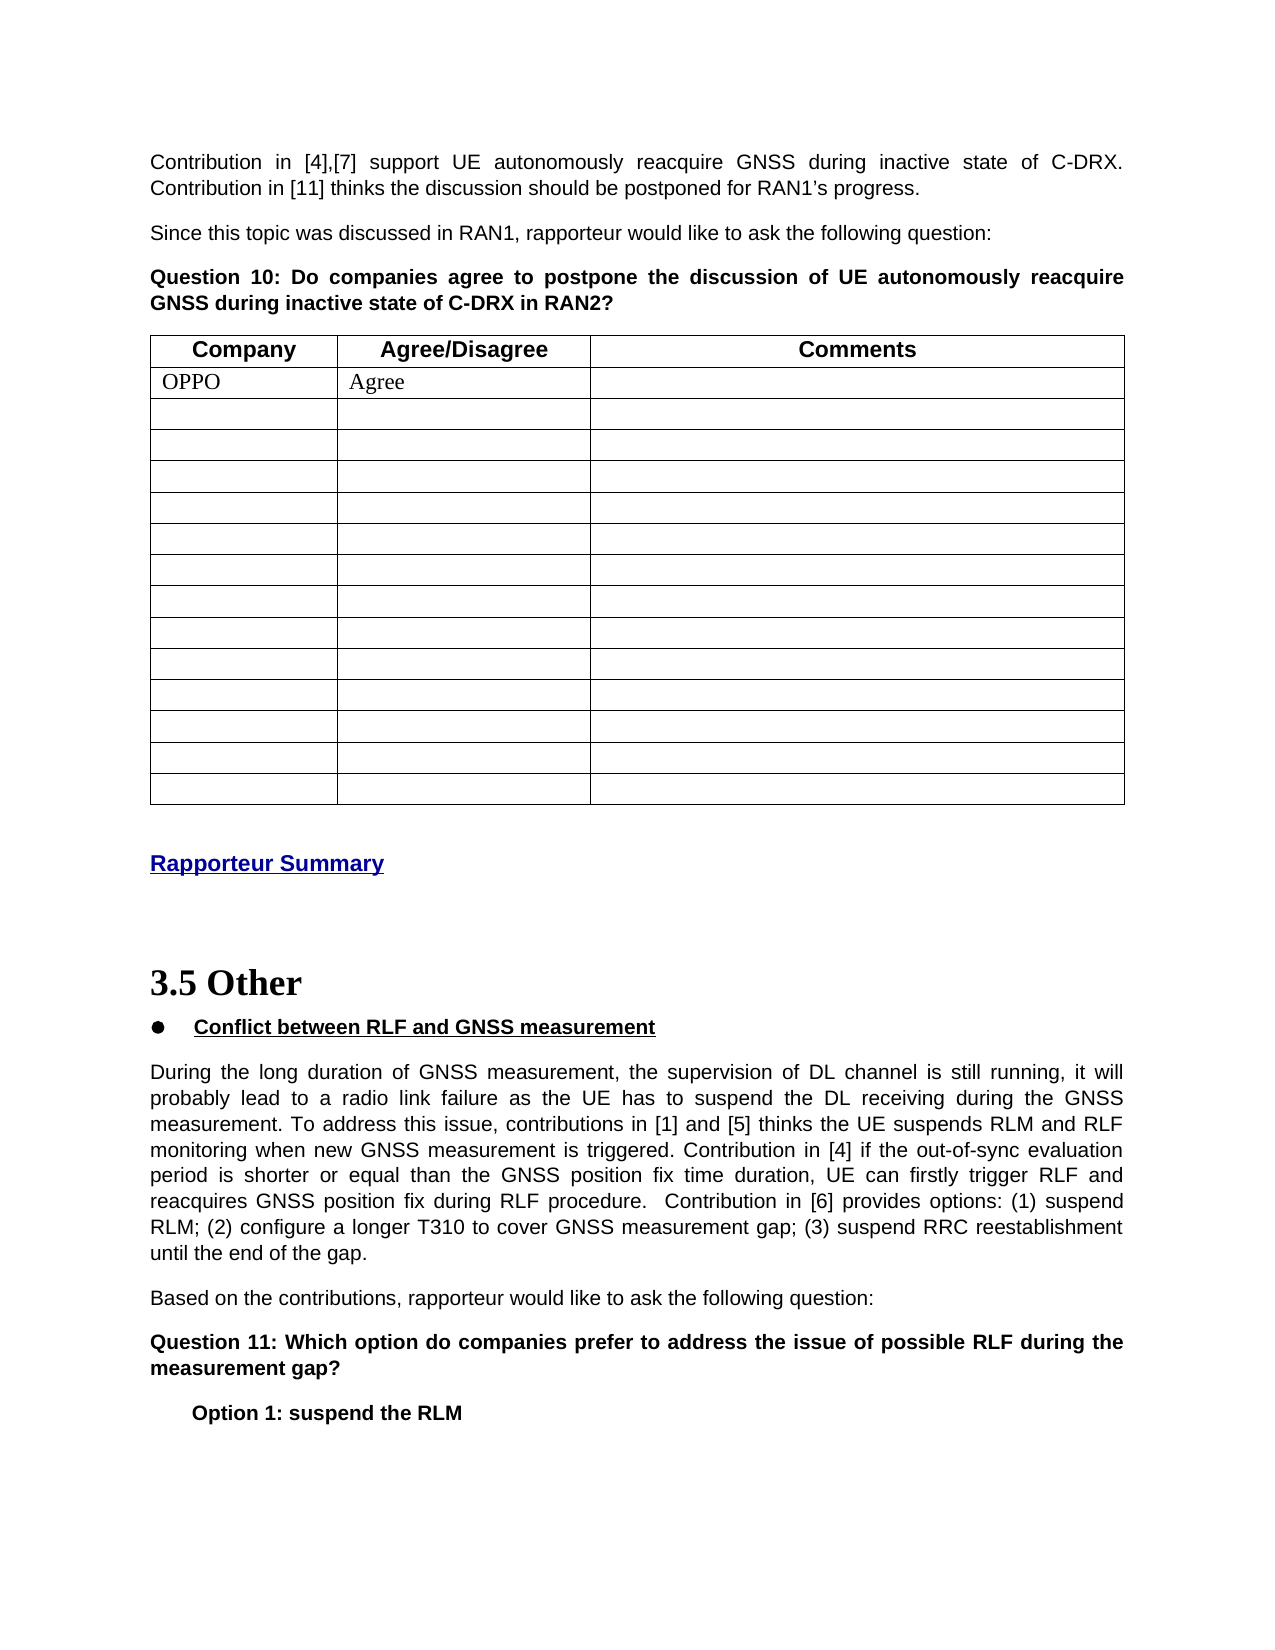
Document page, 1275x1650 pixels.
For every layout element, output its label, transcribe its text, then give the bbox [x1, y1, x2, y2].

table_cell [151, 586, 337, 617]
table_cell [591, 430, 1124, 460]
table_cell [338, 680, 590, 710]
table_cell [151, 743, 337, 773]
table_header Company [151, 336, 337, 367]
table_cell [338, 711, 590, 742]
table_cell Agree [338, 368, 590, 398]
table_cell [591, 461, 1124, 492]
table_cell [591, 649, 1124, 679]
table_cell [151, 524, 337, 554]
text Option 1: suspend the RLM [192, 1400, 1125, 1424]
table_cell [591, 586, 1124, 617]
table_cell [151, 555, 337, 585]
table_cell [591, 524, 1124, 554]
table_cell [591, 618, 1124, 648]
table_cell [591, 711, 1124, 742]
table_cell [591, 774, 1124, 804]
table_header Agree/Disagree [338, 336, 590, 367]
table_cell [338, 743, 590, 773]
table_cell [338, 430, 590, 460]
table_cell OPPO [151, 368, 337, 398]
table_cell [338, 774, 590, 804]
table_cell [151, 618, 337, 648]
table_cell [591, 743, 1124, 773]
subtitle 3.5 Other [150, 960, 1125, 1003]
table_cell [338, 493, 590, 523]
table_cell [338, 618, 590, 648]
table_cell [151, 493, 337, 523]
text Since this topic was discussed in RAN1, rapporteur would like to ask the following question: [150, 220, 1125, 244]
table_cell [151, 711, 337, 742]
table_cell [151, 774, 337, 804]
text Rapporteur Summary [150, 850, 1125, 876]
text Contribution in [4],[7] support UE autonomously reacquire GNSS during inactive state of C-DRX. Contribution in [11] thinks the discussion should be postponed for RAN1’s progress. [150, 150, 1125, 200]
text Question 10: Do companies agree to postpone the discussion of UE autonomously reacquire GNSS during inactive state of C-DRX in RAN2? [150, 265, 1125, 315]
text Question 11: Which option do companies prefer to address the issue of possible RLF during the measurement gap? [150, 1330, 1125, 1380]
table_cell [151, 461, 337, 492]
table_header Comments [591, 336, 1124, 367]
table_cell [151, 680, 337, 710]
table_cell [591, 680, 1124, 710]
table_cell [151, 430, 337, 460]
list Conflict between RLF and GNSS measurement [150, 1015, 1125, 1039]
text During the long duration of GNSS measurement, the supervision of DL channel is still running, it will probably lead to a radio link failure as the UE has to suspend the DL receiving during the GNSS measurement. To address this issue, contributions in [1] and [5] thinks the UE suspends RLM and RLF monitoring when new GNSS measurement is triggered. Contribution in [4] if the out-of-sync evaluation period is shorter or equal than the GNSS position fix time duration, UE can firstly trigger RLF and reacquires GNSS position fix during RLF procedure. Contribution in [6] provides options: (1) suspend RLM; (2) configure a longer T310 to cover GNSS measurement gap; (3) suspend RRC reestablishment until the end of the gap. [150, 1060, 1125, 1265]
table_cell [338, 399, 590, 429]
table_cell [338, 586, 590, 617]
table_cell [338, 555, 590, 585]
table_cell [338, 461, 590, 492]
text Based on the contributions, rapporteur would like to ask the following question: [150, 1285, 1125, 1309]
table_cell [591, 493, 1124, 523]
table_cell [591, 368, 1124, 398]
table_cell [151, 399, 337, 429]
table_cell [338, 524, 590, 554]
table_cell [591, 555, 1124, 585]
table_cell [151, 649, 337, 679]
table_cell [338, 649, 590, 679]
table_cell [591, 399, 1124, 429]
